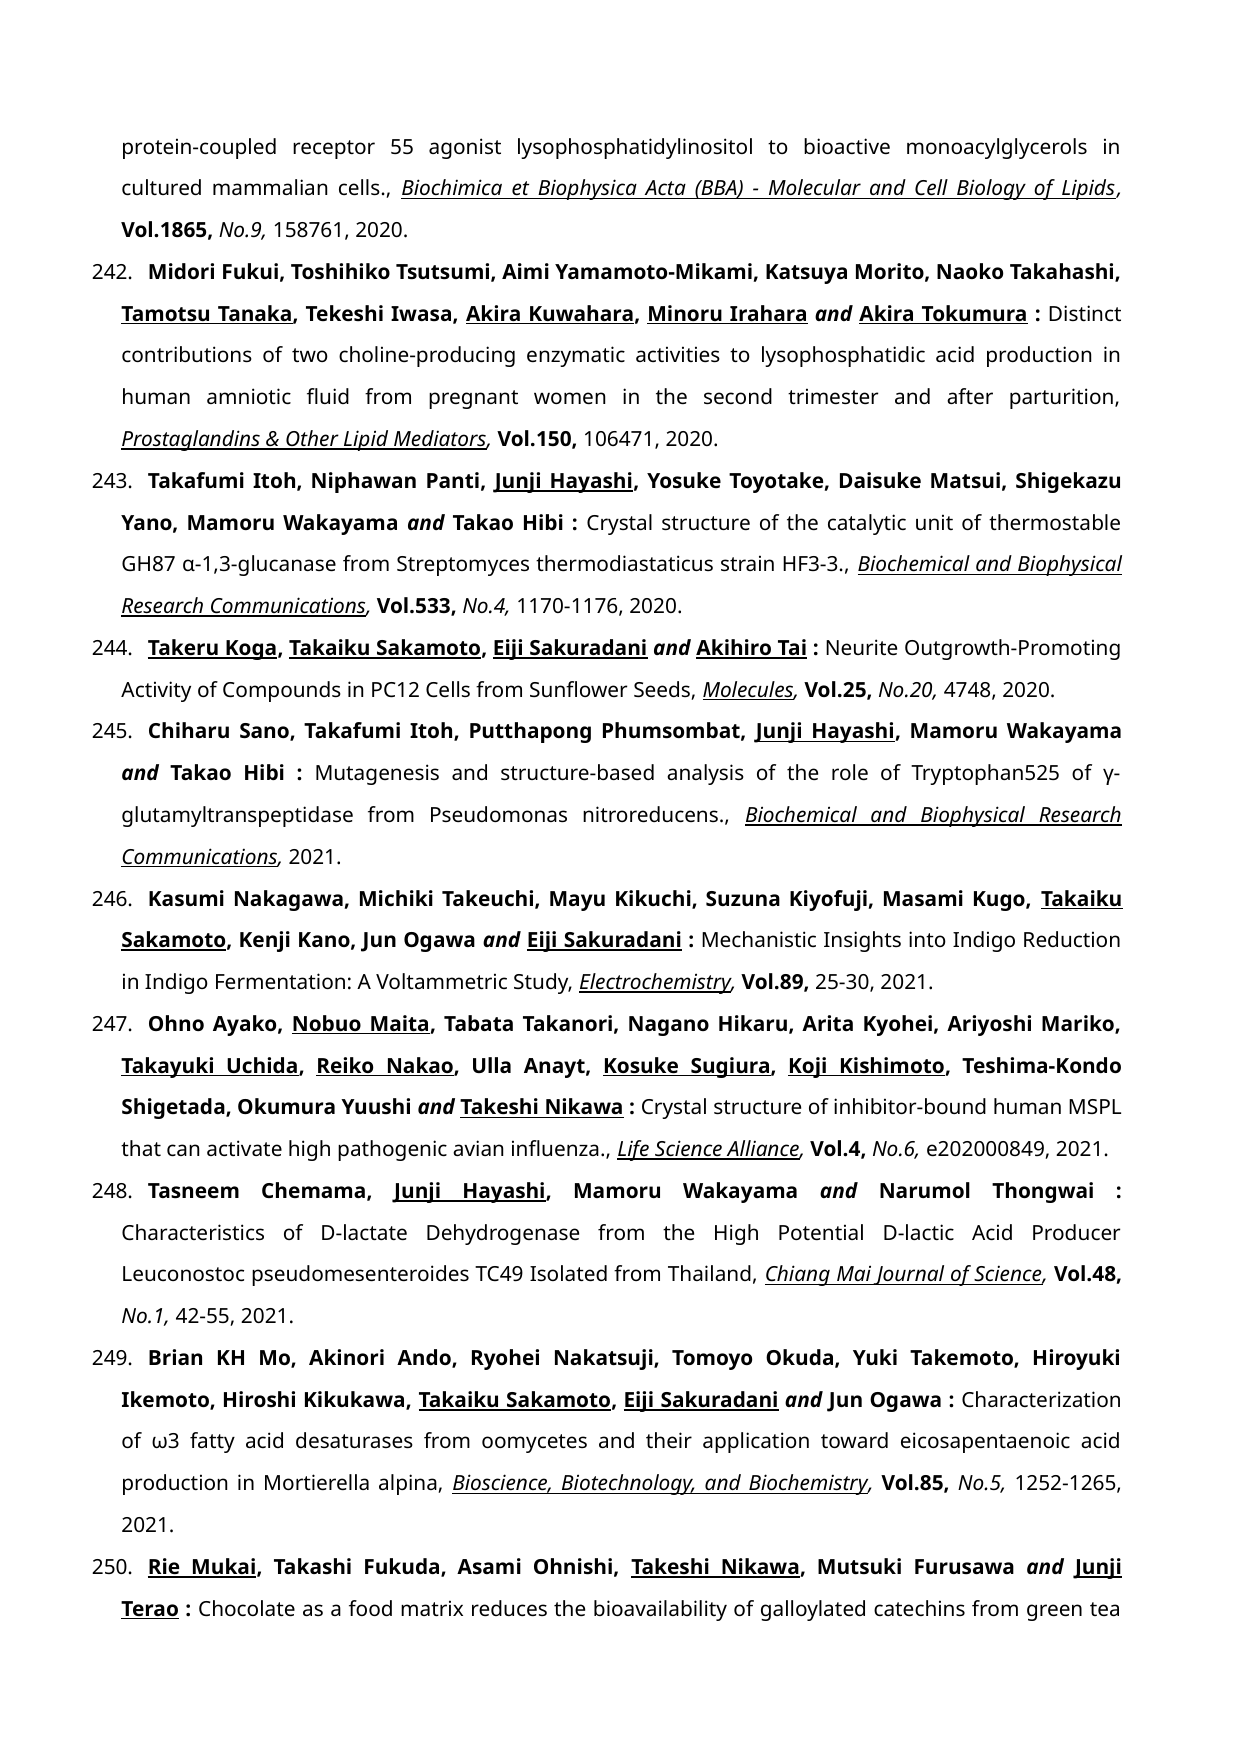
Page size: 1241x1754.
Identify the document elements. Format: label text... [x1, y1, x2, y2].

list Kasumi Nakagawa, Michiki Takeuchi, Mayu Kikuchi, Suzuna Kiyofuji, Masami Kugo, Takaiku Sakamoto, Kenji Kano, Jun Ogawa and Eiji Sakuradani : Mechanistic Insights into Indigo Reduction in Indigo Fermentation: A Voltammetric Study, Electrochemistry, Vol.89, 25-30, 2021. [92, 877, 1122, 1002]
list Takafumi Itoh, Niphawan Panti, Junji Hayashi, Yosuke Toyotake, Daisuke Matsui, Shigekazu Yano, Mamoru Wakayama and Takao Hibi : Crystal structure of the catalytic unit of thermostable GH87 α-1,3-glucanase from Streptomyces thermodiastaticus strain HF3-3., Biochemical and Biophysical Research Communications, Vol.533, No.4, 1170-1176, 2020. [92, 459, 1122, 626]
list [92, 1545, 1122, 1629]
list Brian KH Mo, Akinori Ando, Ryohei Nakatsuji, Tomoyo Okuda, Yuki Takemoto, Hiroyuki Ikemoto, Hiroshi Kikukawa, Takaiku Sakamoto, Eiji Sakuradani and Jun Ogawa : Characterization of ω3 fatty acid desaturases from oomycetes and their application toward eicosapentaenoic acid production in Mortierella alpina, Bioscience, Biotechnology, and Biochemistry, Vol.85, No.5, 1252-1265, 2021. [92, 1336, 1122, 1545]
list Ohno Ayako, Nobuo Maita, Tabata Takanori, Nagano Hikaru, Arita Kyohei, Ariyoshi Mariko, Takayuki Uchida, Reiko Nakao, Ulla Anayt, Kosuke Sugiura, Koji Kishimoto, Teshima-Kondo Shigetada, Okumura Yuushi and Takeshi Nikawa : Crystal structure of inhibitor-bound human MSPL that can activate high pathogenic avian influenza., Life Science Alliance, Vol.4, No.6, e202000849, 2021. [92, 1002, 1122, 1169]
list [92, 125, 1122, 250]
list Chiharu Sano, Takafumi Itoh, Putthapong Phumsombat, Junji Hayashi, Mamoru Wakayama and Takao Hibi : Mutagenesis and structure-based analysis of the role of Tryptophan525 of γ-glutamyltranspeptidase from Pseudomonas nitroreducens., Biochemical and Biophysical Research Communications, 2021. [92, 710, 1122, 877]
list Tasneem Chemama, Junji Hayashi, Mamoru Wakayama and Narumol Thongwai : Characteristics of D-lactate Dehydrogenase from the High Potential D-lactic Acid Producer Leuconostoc pseudomesenteroides TC49 Isolated from Thailand, Chiang Mai Journal of Science, Vol.48, No.1, 42-55, 2021. [92, 1169, 1122, 1336]
list Midori Fukui, Toshihiko Tsutsumi, Aimi Yamamoto-Mikami, Katsuya Morito, Naoko Takahashi, Tamotsu Tanaka, Tekeshi Iwasa, Akira Kuwahara, Minoru Irahara and Akira Tokumura : Distinct contributions of two choline-producing enzymatic activities to lysophosphatidic acid production in human amniotic fluid from pregnant women in the second trimester and after parturition, Prostaglandins & Other Lipid Mediators, Vol.150, 106471, 2020. [92, 250, 1122, 459]
list Takeru Koga, Takaiku Sakamoto, Eiji Sakuradani and Akihiro Tai : Neurite Outgrowth-Promoting Activity of Compounds in PC12 Cells from Sunflower Seeds, Molecules, Vol.25, No.20, 4748, 2020. [92, 626, 1122, 710]
